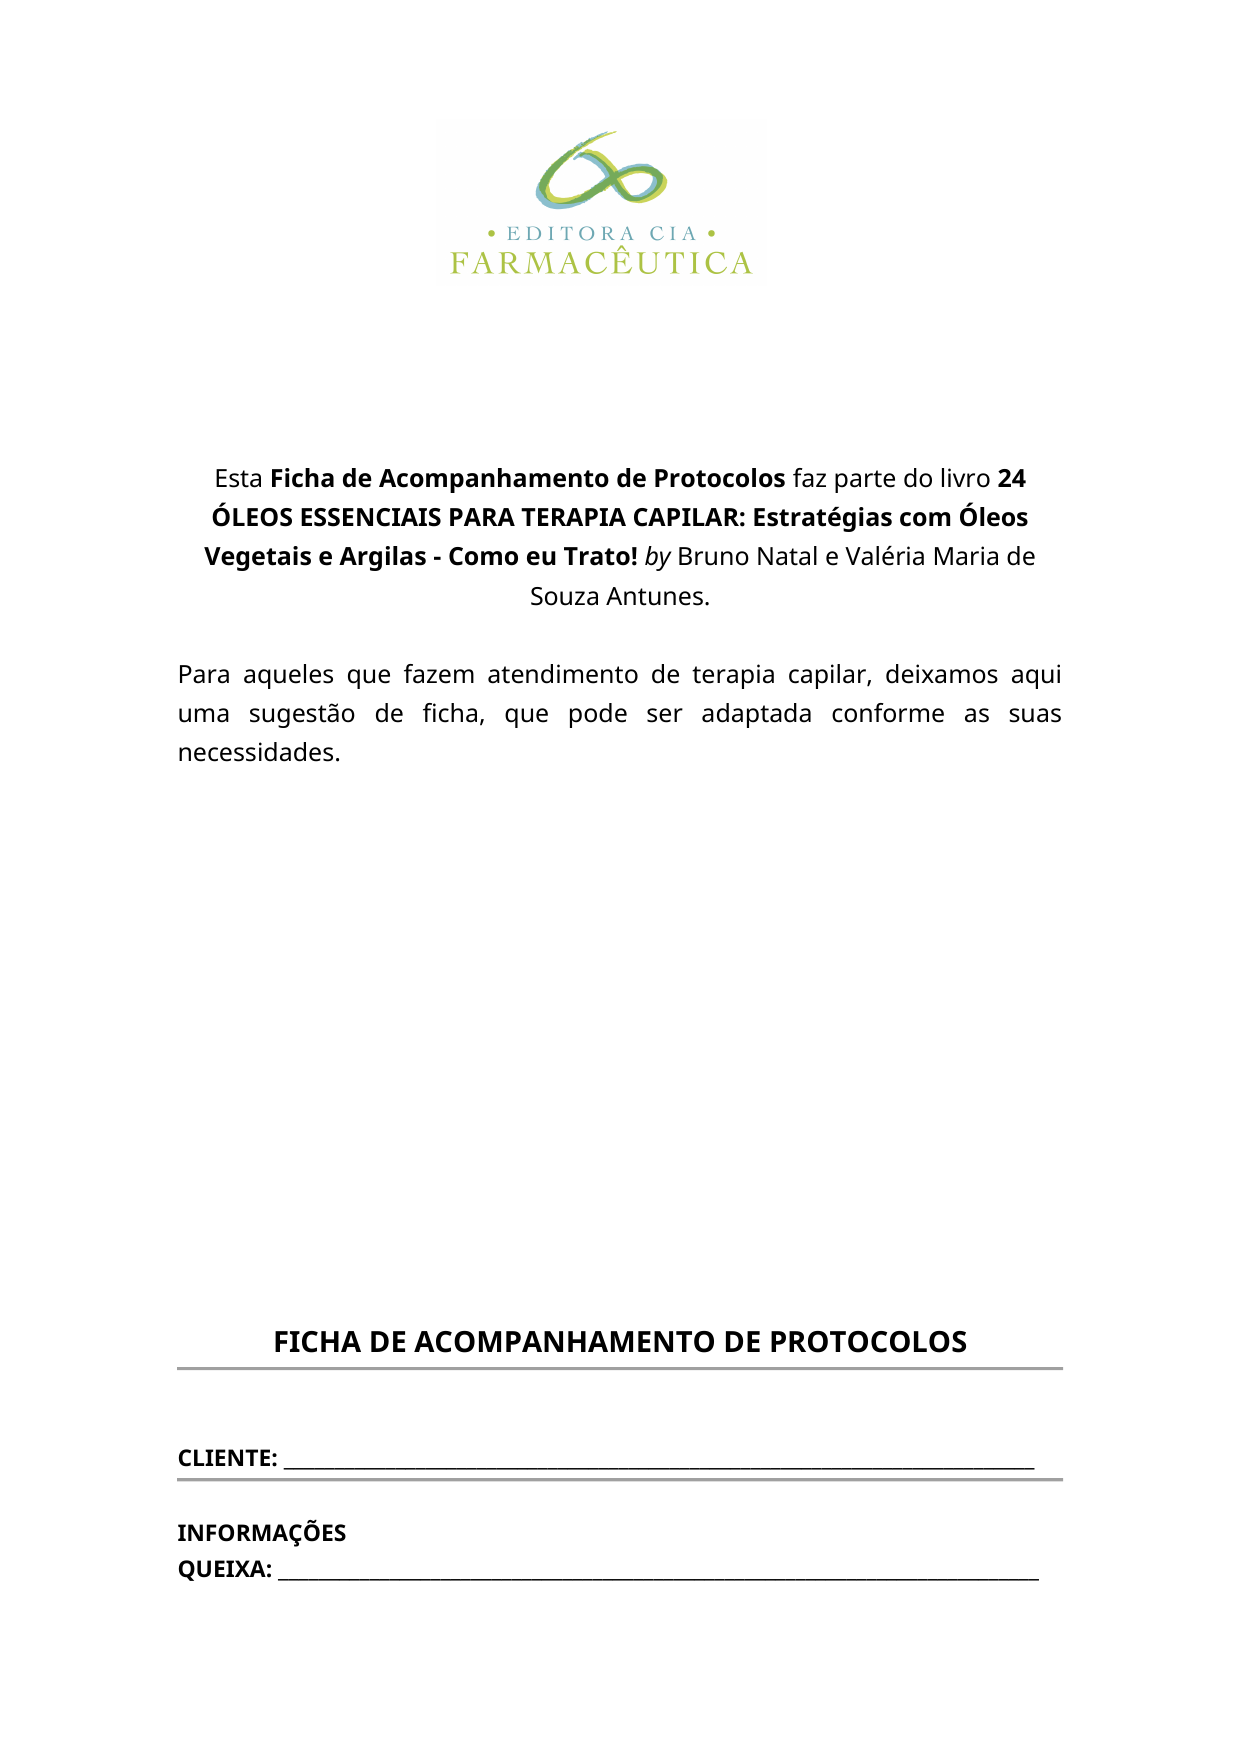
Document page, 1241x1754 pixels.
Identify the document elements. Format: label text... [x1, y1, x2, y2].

text Para aqueles que fazem atendimento de terapia capilar, deixamos aqui uma sugestão de ficha, que pode ser adaptada conforme as suas necessidades. [177, 656, 1063, 769]
picture [436, 119, 768, 286]
text FICHA DE ACOMPANHAMENTO DE PROTOCOLOS [177, 1321, 1063, 1361]
text QUEIXA: ___________________________________________________________________________ [177, 1553, 1063, 1584]
text Esta Ficha de Acompanhamento de Protocolos faz parte do livro 24 ÓLEOS ESSENCIAIS PARA TERAPIA CAPILAR: Estratégias com Óleos Vegetais e Argilas - Como eu Trato! by Bruno Natal e Valéria Maria de Souza Antunes. [177, 461, 1063, 612]
text INFORMAÇÕES [177, 1517, 1063, 1548]
text CLIENTE: __________________________________________________________________________ [177, 1442, 1063, 1473]
